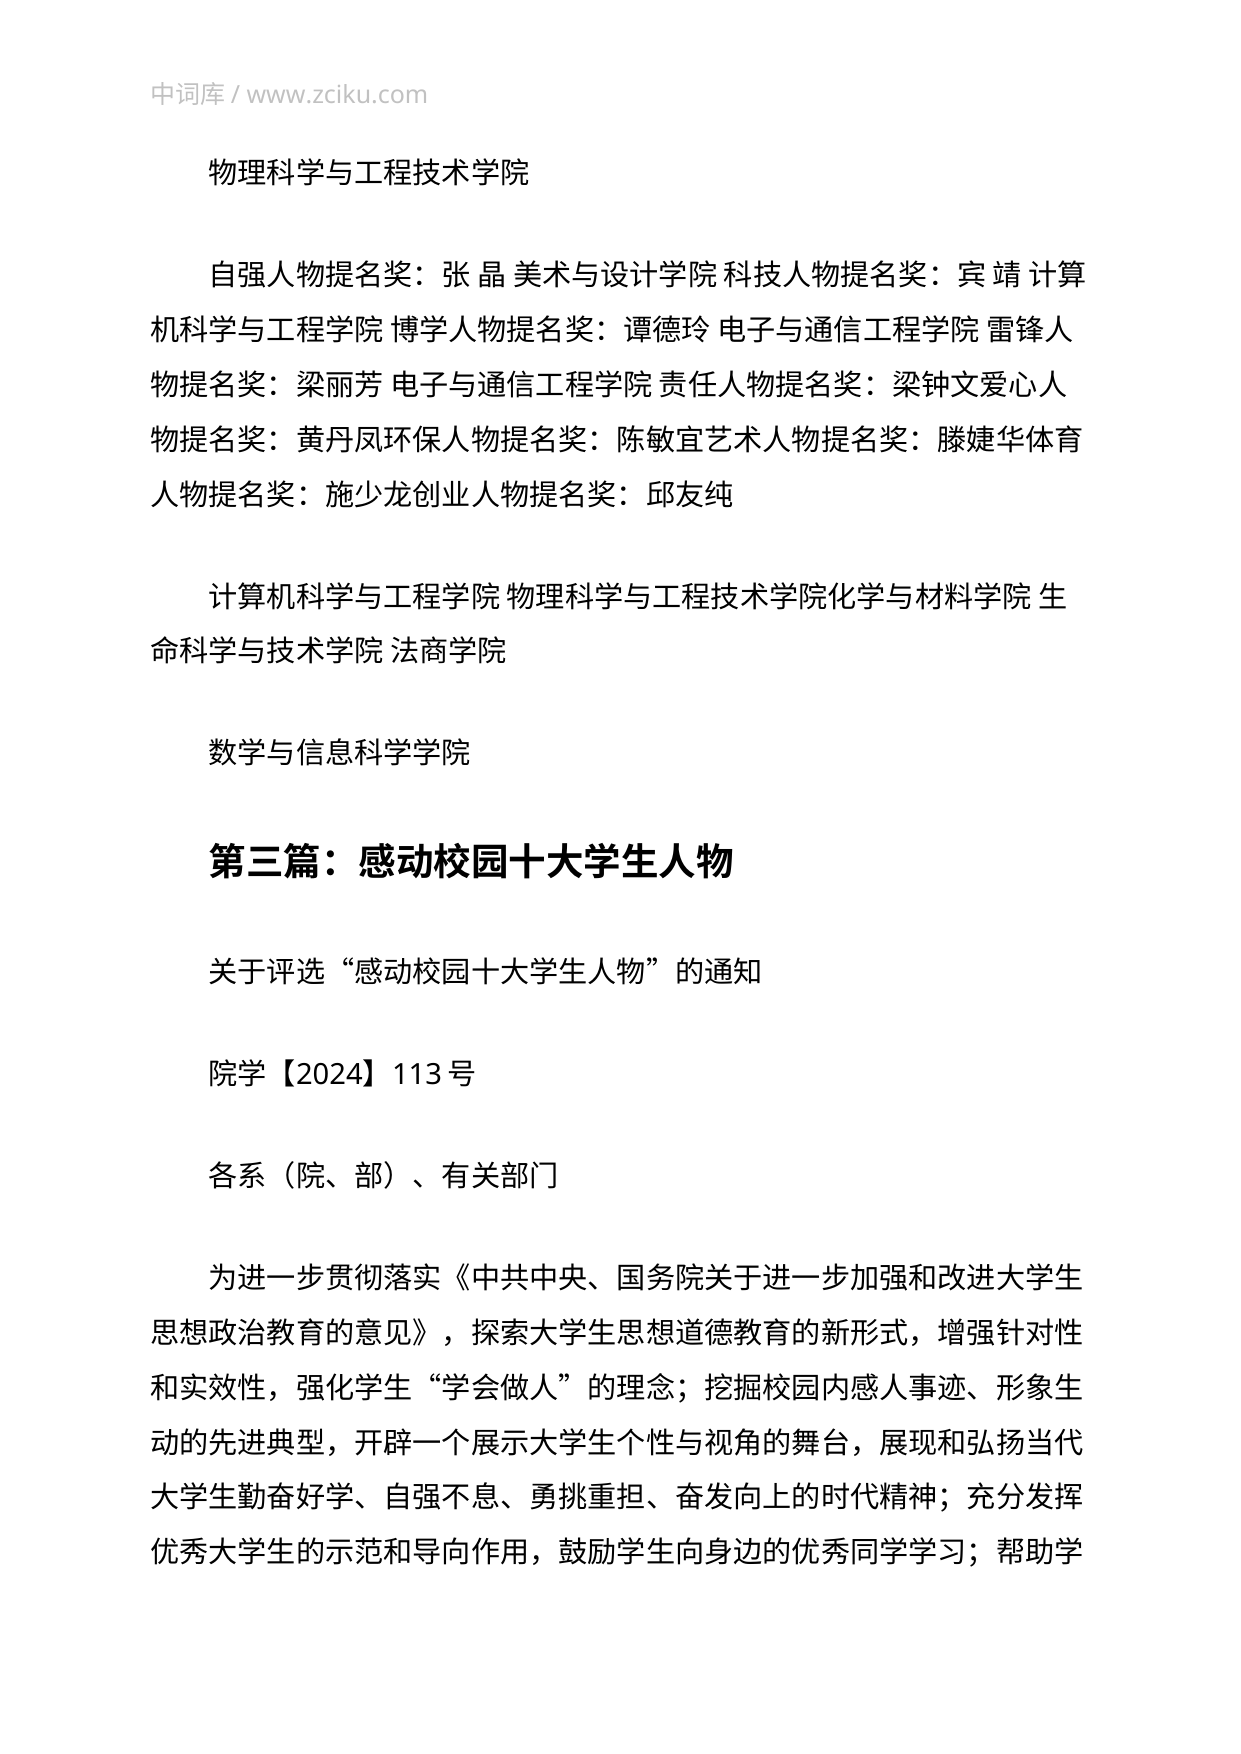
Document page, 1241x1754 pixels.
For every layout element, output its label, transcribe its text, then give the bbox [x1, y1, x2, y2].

text 第三篇：感动校园十大学生人物 [150, 832, 1090, 886]
text 关于评选“感动校园十大学生人物”的通知 [150, 949, 1090, 991]
text 计算机科学与工程学院 物理科学与工程技术学院化学与材料学院 生命科学与技术学院 法商学院 [150, 573, 1090, 670]
text 各系（院、部）、有关部门 [150, 1153, 1090, 1195]
text 物理科学与工程技术学院 [150, 150, 1090, 192]
text 院学【2024】113号 [150, 1051, 1090, 1093]
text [150, 1254, 1090, 1571]
text 自强人物提名奖：张 晶 美术与设计学院 科技人物提名奖：宾 靖 计算机科学与工程学院 博学人物提名奖：谭德玲 电子与通信工程学院 雷锋人物提名奖：梁丽芳 电子与通信工程学院 责任人物提名奖：梁钟文爱心人物提名奖：黄丹凤环保人物提名奖：陈敏宜艺术人物提名奖：滕婕华体育人物提名奖：施少龙创业人物提名奖：邱友纯 [150, 252, 1090, 514]
text 数学与信息科学学院 [150, 730, 1090, 772]
